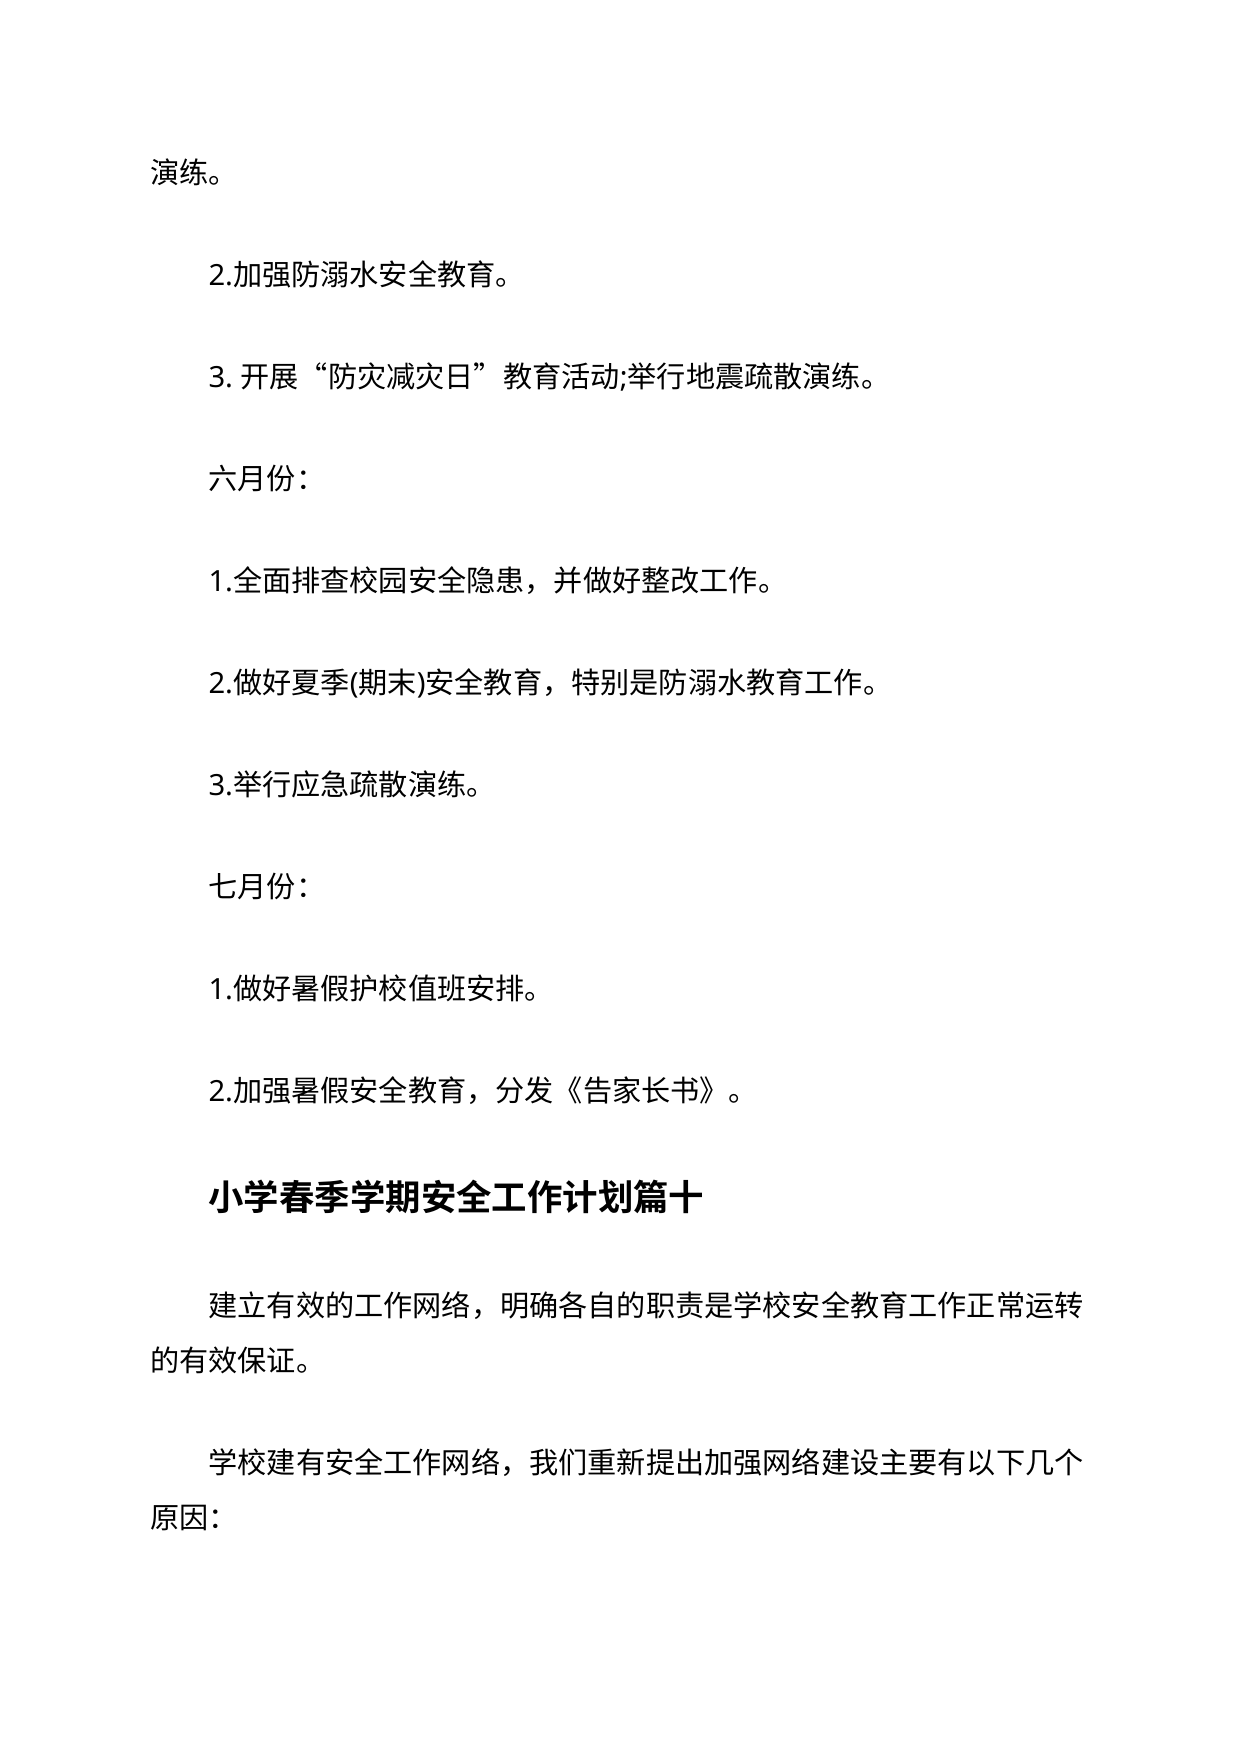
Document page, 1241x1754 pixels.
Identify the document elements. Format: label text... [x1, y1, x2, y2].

text 1.做好暑假护校值班安排。 [150, 965, 1090, 1008]
text 2.加强暑假安全教育，分发《告家长书》。 [150, 1067, 1090, 1109]
text 学校建有安全工作网络，我们重新提出加强网络建设主要有以下几个原因： [150, 1439, 1090, 1536]
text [150, 150, 1090, 192]
text 1.全面排查校园安全隐患，并做好整改工作。 [150, 557, 1090, 600]
text 小学春季学期安全工作计划篇十 [150, 1169, 1090, 1220]
text 七月份： [150, 863, 1090, 906]
text 建立有效的工作网络，明确各自的职责是学校安全教育工作正常运转的有效保证。 [150, 1283, 1090, 1380]
text 六月份： [150, 456, 1090, 498]
text 3. 开展“防灾减灾日”教育活动;举行地震疏散演练。 [150, 354, 1090, 396]
text 3.举行应急疏散演练。 [150, 761, 1090, 804]
text 2.加强防溺水安全教育。 [150, 252, 1090, 294]
text 2.做好夏季(期末)安全教育，特别是防溺水教育工作。 [150, 659, 1090, 702]
